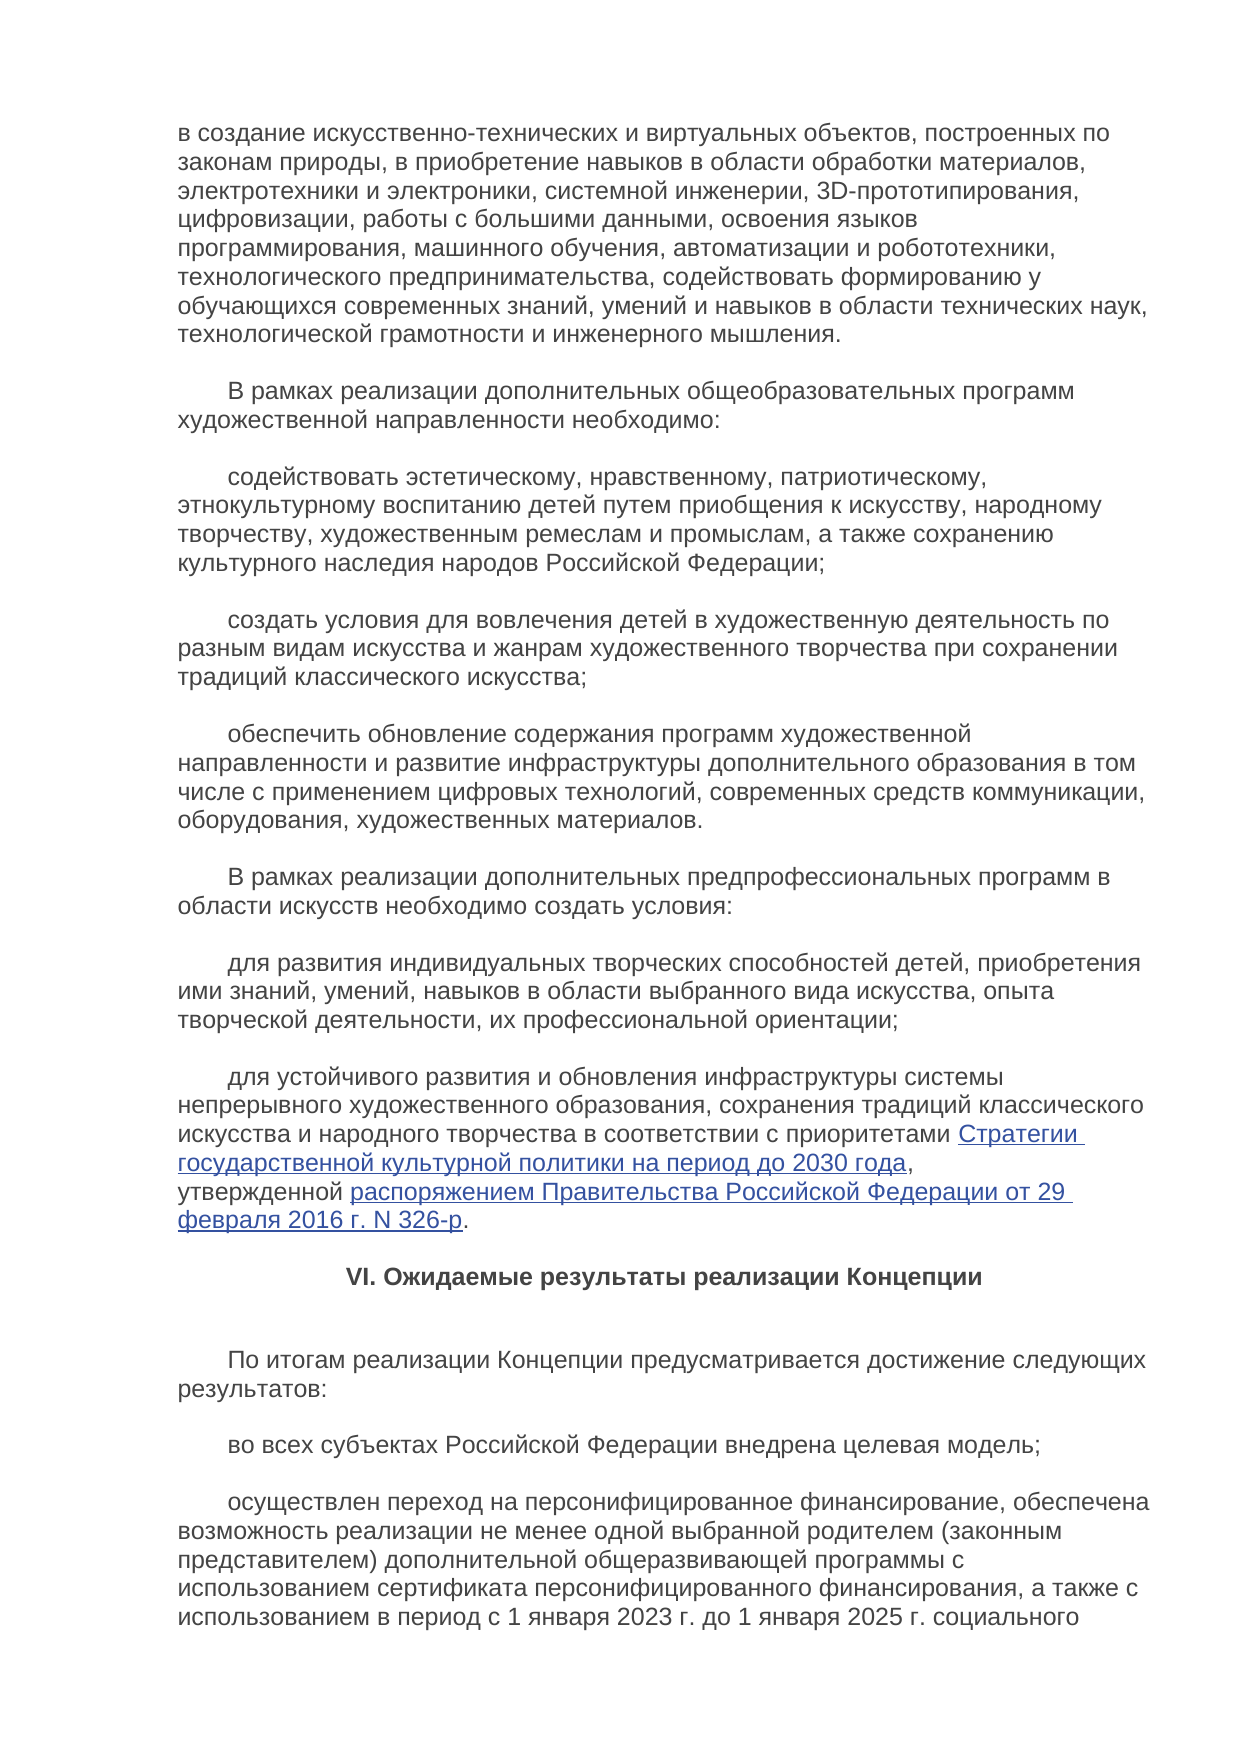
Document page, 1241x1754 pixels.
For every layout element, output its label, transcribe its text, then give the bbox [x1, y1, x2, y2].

text В рамках реализации дополнительных общеобразовательных программ художественной направленности необходимо: [177, 376, 1152, 462]
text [177, 1487, 1152, 1631]
text По итогам реализации Концепции предусматривается достижение следующих результатов: [177, 1345, 1152, 1430]
text VI. Ожидаемые результаты реализации Концепции [177, 1262, 1152, 1291]
text обеспечить обновление содержания программ художественной направленности и развитие инфраструктуры дополнительного образования в том числе с применением цифровых технологий, современных средств коммуникации, оборудования, художественных материалов. [177, 719, 1152, 862]
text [177, 118, 1152, 376]
text содействовать эстетическому, нравственному, патриотическому, этнокультурному воспитанию детей путем приобщения к искусству, народному творчеству, художественным ремеслам и промыслам, а также сохранению культурного наследия народов Российской Федерации; [177, 462, 1152, 605]
text для развития индивидуальных творческих способностей детей, приобретения ими знаний, умений, навыков в области выбранного вида искусства, опыта творческой деятельности, их профессиональной ориентации; [177, 947, 1152, 1062]
text создать условия для вовлечения детей в художественную деятельность по разным видам искусства и жанрам художественного творчества при сохранении традиций классического искусства; [177, 605, 1152, 719]
text В рамках реализации дополнительных предпрофессиональных программ в области искусств необходимо создать условия: [177, 862, 1152, 947]
text во всех субъектах Российской Федерации внедрена целевая модель; [177, 1430, 1152, 1487]
text для устойчивого развития и обновления инфраструктуры системы непрерывного художественного образования, сохранения традиций классического искусства и народного творчества в соответствии с приоритетами Стратегии государственной культурной политики на период до 2030 года, утвержденной распоряжением Правительства Российской Федерации от 29 февраля 2016 г. N 326-р. [177, 1062, 1152, 1262]
